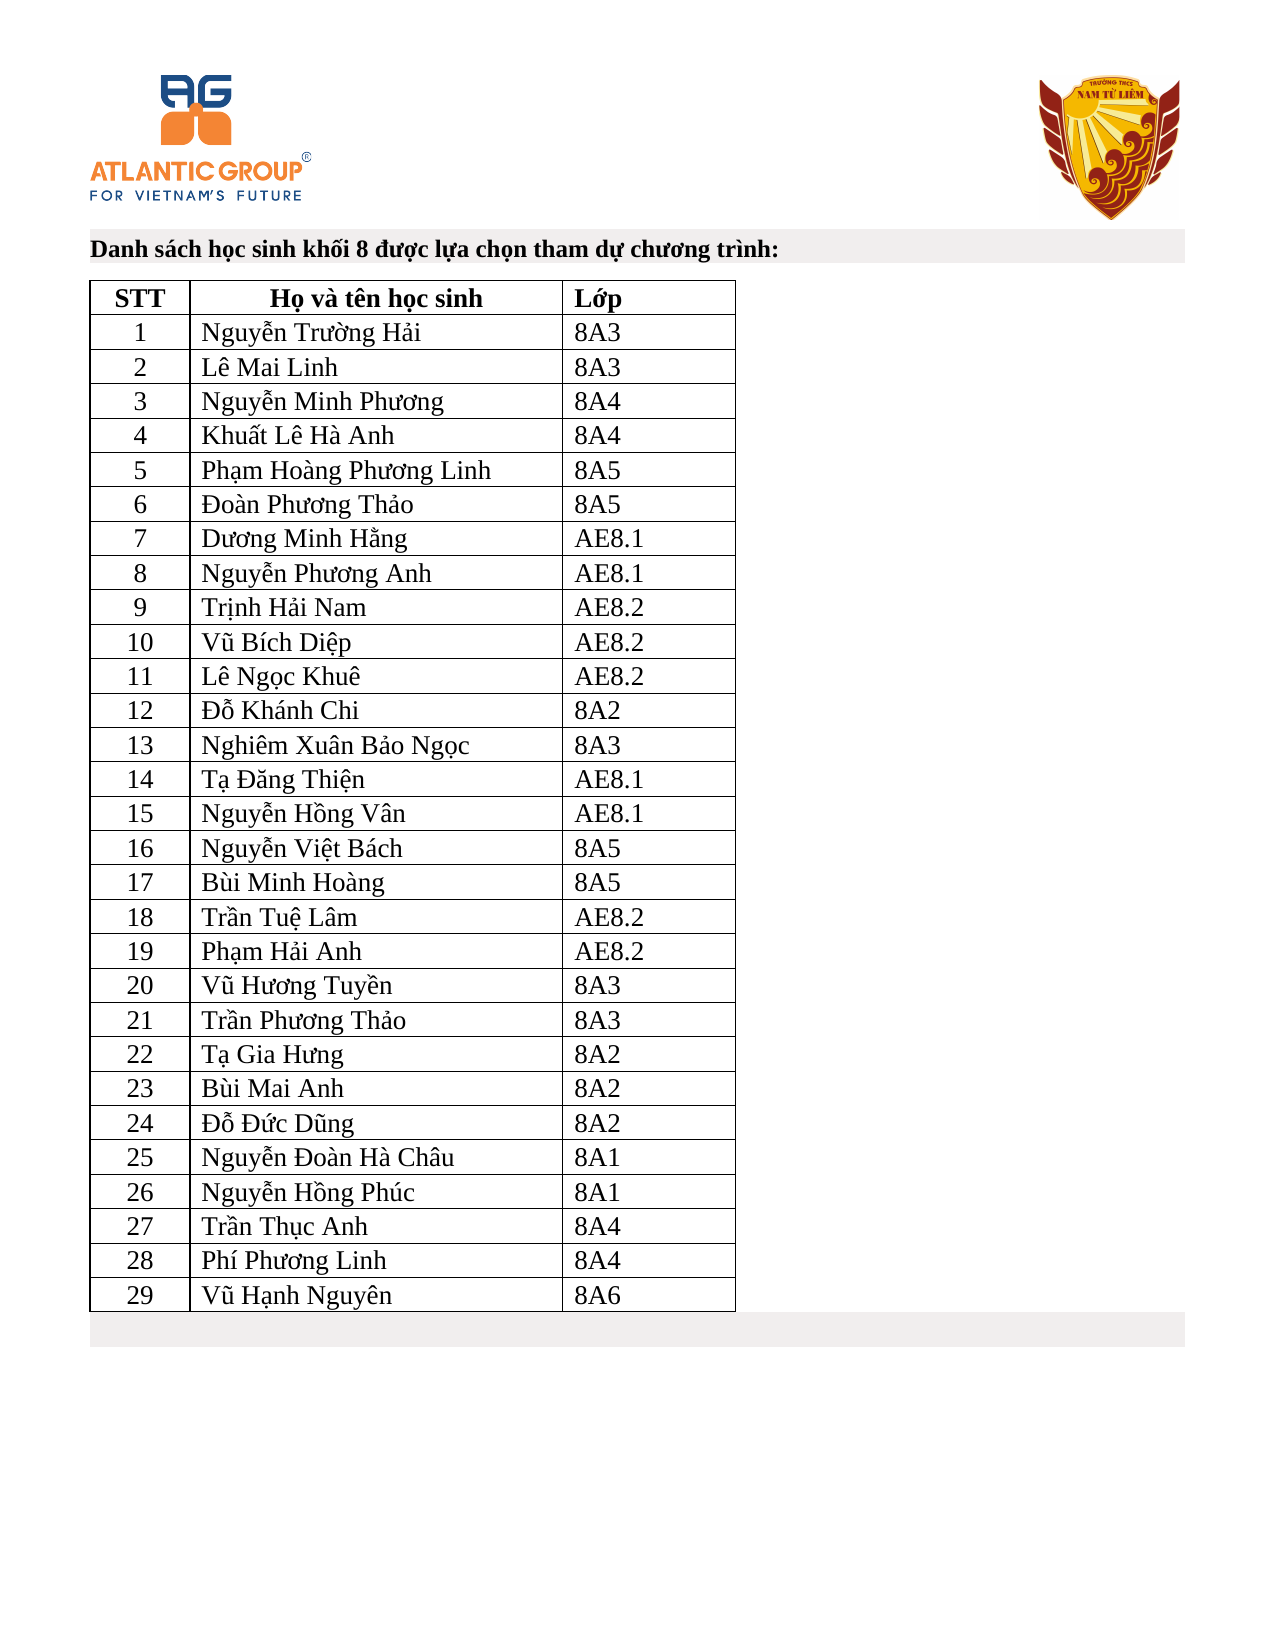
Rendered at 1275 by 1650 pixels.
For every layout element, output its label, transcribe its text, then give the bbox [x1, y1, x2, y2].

table_cell 8A3 [563, 315, 735, 349]
table_cell 18 [91, 900, 189, 933]
table_cell 2 [91, 350, 189, 383]
table_header Lớp [563, 281, 735, 314]
table_cell 23 [91, 1072, 189, 1105]
table_cell 11 [91, 659, 189, 692]
table_cell AE8.2 [563, 625, 735, 658]
table_cell 7 [91, 522, 189, 555]
table_cell 8A3 [563, 969, 735, 1002]
table_cell Trịnh Hải Nam [191, 590, 562, 624]
table_cell Phạm Hoàng Phương Linh [191, 453, 562, 486]
picture [90, 75, 312, 201]
table_cell 8A1 [563, 1140, 735, 1174]
table_cell 8A2 [563, 1106, 735, 1139]
table_cell 8A5 [563, 865, 735, 899]
table_cell Đoàn Phương Thảo [191, 487, 562, 521]
table_cell Nguyễn Hồng Vân [191, 797, 562, 830]
picture [1038, 75, 1180, 220]
table_cell 17 [91, 865, 189, 899]
table_cell Vũ Hạnh Nguyên [191, 1278, 562, 1311]
table_cell Đỗ Đức Dũng [191, 1106, 562, 1139]
table_cell Nguyễn Trường Hải [191, 315, 562, 349]
text Danh sách học sinh khối 8 được lựa chọn tham dự chương trình: [90, 229, 1185, 263]
table_cell Phí Phương Linh [191, 1244, 562, 1277]
table_cell Vũ Hương Tuyền [191, 969, 562, 1002]
table_cell AE8.1 [563, 762, 735, 796]
table_cell Lê Mai Linh [191, 350, 562, 383]
table_cell 24 [91, 1106, 189, 1139]
table_cell AE8.2 [563, 900, 735, 933]
table_cell Dương Minh Hằng [191, 522, 562, 555]
table_cell 4 [91, 419, 189, 452]
table_cell Bùi Mai Anh [191, 1072, 562, 1105]
table_cell Vũ Bích Diệp [191, 625, 562, 658]
table_cell 8A5 [563, 831, 735, 864]
table_cell 27 [91, 1209, 189, 1242]
table_cell 12 [91, 694, 189, 727]
table_cell 8A1 [563, 1175, 735, 1208]
table_cell Khuất Lê Hà Anh [191, 419, 562, 452]
table_cell 29 [91, 1278, 189, 1311]
table_cell Nguyễn Đoàn Hà Châu [191, 1140, 562, 1174]
table_cell 1 [91, 315, 189, 349]
table_cell 22 [91, 1037, 189, 1071]
table_cell 8A4 [563, 1244, 735, 1277]
table_cell 20 [91, 969, 189, 1002]
table_cell Nghiêm Xuân Bảo Ngọc [191, 728, 562, 761]
table_cell Bùi Minh Hoàng [191, 865, 562, 899]
table_cell AE8.1 [563, 522, 735, 555]
table_cell 3 [91, 384, 189, 417]
table_cell AE8.1 [563, 797, 735, 830]
table_cell Đỗ Khánh Chi [191, 694, 562, 727]
table_cell 16 [91, 831, 189, 864]
table_cell 8A4 [563, 1209, 735, 1242]
table_cell 10 [91, 625, 189, 658]
table_cell Nguyễn Phương Anh [191, 556, 562, 589]
table_cell 8A2 [563, 1037, 735, 1071]
table_cell 25 [91, 1140, 189, 1174]
table_cell Nguyễn Việt Bách [191, 831, 562, 864]
table_cell 9 [91, 590, 189, 624]
table_cell 8A3 [563, 728, 735, 761]
table_cell 8A3 [563, 350, 735, 383]
table_header Họ và tên học sinh [191, 281, 562, 314]
table_cell 8A5 [563, 453, 735, 486]
table_cell Tạ Gia Hưng [191, 1037, 562, 1071]
table_cell AE8.2 [563, 934, 735, 967]
table_cell 8 [91, 556, 189, 589]
table_cell Tạ Đăng Thiện [191, 762, 562, 796]
table_cell 21 [91, 1003, 189, 1036]
table_cell 19 [91, 934, 189, 967]
table_cell Lê Ngọc Khuê [191, 659, 562, 692]
table_cell 28 [91, 1244, 189, 1277]
table_cell 8A6 [563, 1278, 735, 1311]
table_cell 14 [91, 762, 189, 796]
table_cell AE8.1 [563, 556, 735, 589]
table_cell 8A4 [563, 419, 735, 452]
table_cell AE8.2 [563, 659, 735, 692]
table_cell 6 [91, 487, 189, 521]
table_cell Trần Phương Thảo [191, 1003, 562, 1036]
table_cell Nguyễn Minh Phương [191, 384, 562, 417]
table_cell 26 [91, 1175, 189, 1208]
table_cell 8A3 [563, 1003, 735, 1036]
table_cell 8A2 [563, 694, 735, 727]
table_cell Trần Thục Anh [191, 1209, 562, 1242]
table_cell Trần Tuệ Lâm [191, 900, 562, 933]
table_cell Nguyễn Hồng Phúc [191, 1175, 562, 1208]
table_cell 13 [91, 728, 189, 761]
table_cell 8A2 [563, 1072, 735, 1105]
table_cell 15 [91, 797, 189, 830]
table_cell 8A5 [563, 487, 735, 521]
table_cell AE8.2 [563, 590, 735, 624]
table_cell Phạm Hải Anh [191, 934, 562, 967]
table_cell 5 [91, 453, 189, 486]
table_header STT [91, 281, 189, 314]
table_cell 8A4 [563, 384, 735, 417]
